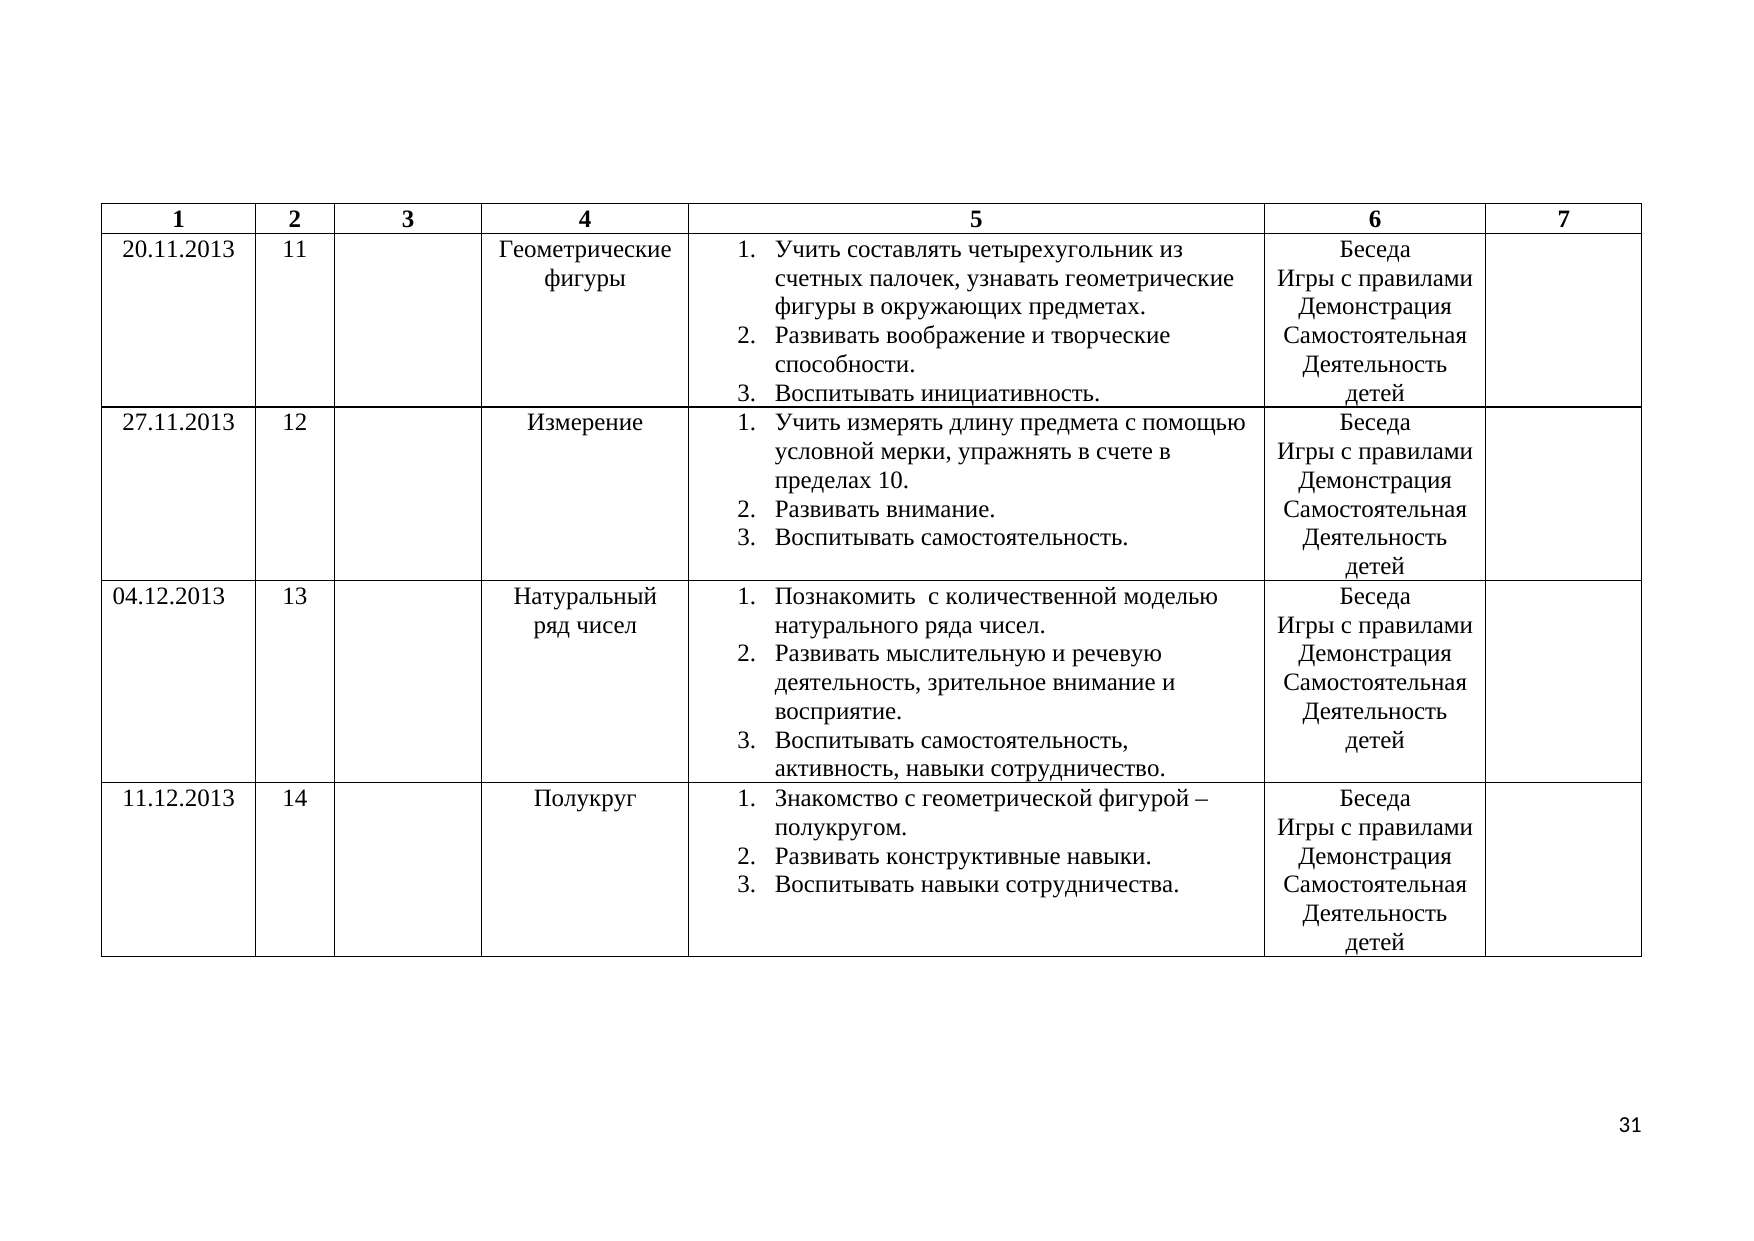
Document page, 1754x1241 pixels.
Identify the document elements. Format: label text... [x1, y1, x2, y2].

table_cell 11 [256, 234, 334, 406]
table_header 3 [335, 204, 481, 233]
table_cell Беседа Игры с правилами Демонстрация Самостоятельная Деятельность детей [1265, 408, 1485, 580]
table_cell 04.12.2013 [102, 581, 255, 782]
table_cell [335, 234, 481, 406]
table_cell [1486, 408, 1641, 580]
table_cell Натуральный ряд чисел [482, 581, 688, 782]
table_cell Знакомство с геометрической фигурой – полукругом. Развивать конструктивные навыки. Воспитывать навыки сотрудничества. [689, 783, 1264, 956]
table_cell [335, 581, 481, 782]
table_cell [335, 408, 481, 580]
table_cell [1265, 234, 1485, 406]
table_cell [1265, 783, 1485, 956]
table_cell [335, 783, 481, 956]
table_cell Геометрические фигуры [482, 234, 688, 406]
table_cell Измерение [482, 408, 688, 580]
table_cell [1486, 234, 1641, 406]
table_cell Учить составлять четырехугольник из счетных палочек, узнавать геометрические фигуры в окружающих предметах. Развивать воображение и творческие способности. Воспитывать инициативность. [689, 234, 1264, 406]
table_header 4 [482, 204, 688, 233]
table_cell Беседа Игры с правилами Демонстрация Самостоятельная Деятельность детей [1265, 581, 1485, 782]
table_cell 20.11.2013 [102, 234, 255, 406]
table_header 6 [1265, 204, 1485, 233]
table_cell [1486, 581, 1641, 782]
table_cell 12 [256, 408, 334, 580]
table_cell 11.12.2013 [102, 783, 255, 956]
table_cell Учить измерять длину предмета с помощью условной мерки, упражнять в счете в пределах 10. Развивать внимание. Воспитывать самостоятельность. [689, 408, 1264, 580]
table_cell [1486, 783, 1641, 956]
table_header 5 [689, 204, 1264, 233]
table_cell 13 [256, 581, 334, 782]
table_header 1 [102, 204, 255, 233]
table_header 2 [256, 204, 334, 233]
table_cell 14 [256, 783, 334, 956]
table_cell Познакомить с количественной моделью натурального ряда чисел. Развивать мыслительную и речевую деятельность, зрительное внимание и восприятие. Воспитывать самостоятельность, активность, навыки сотрудничество. [689, 581, 1264, 782]
table_header 7 [1486, 204, 1641, 233]
table_cell Полукруг [482, 783, 688, 956]
table_cell 27.11.2013 [102, 408, 255, 580]
